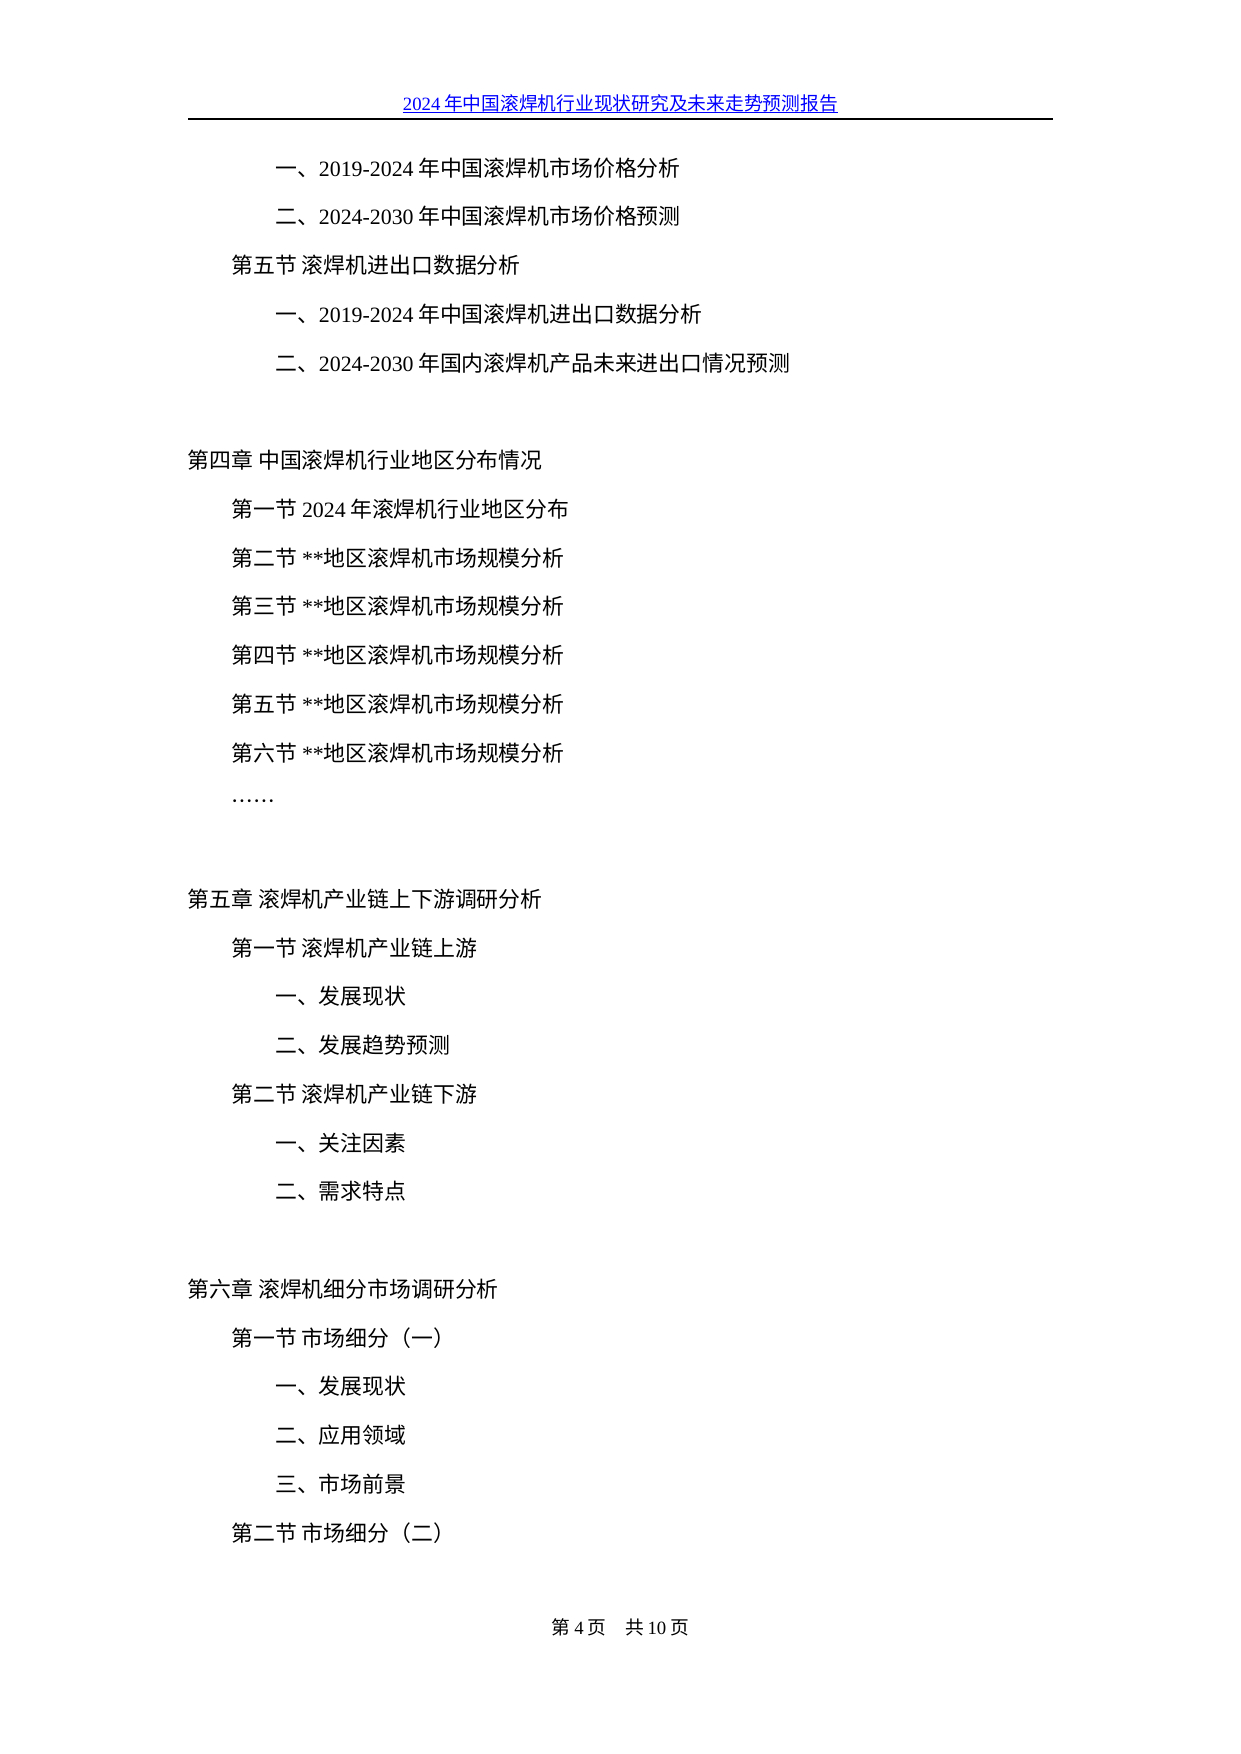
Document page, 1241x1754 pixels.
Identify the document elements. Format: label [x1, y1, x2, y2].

text [187, 150, 1053, 1548]
